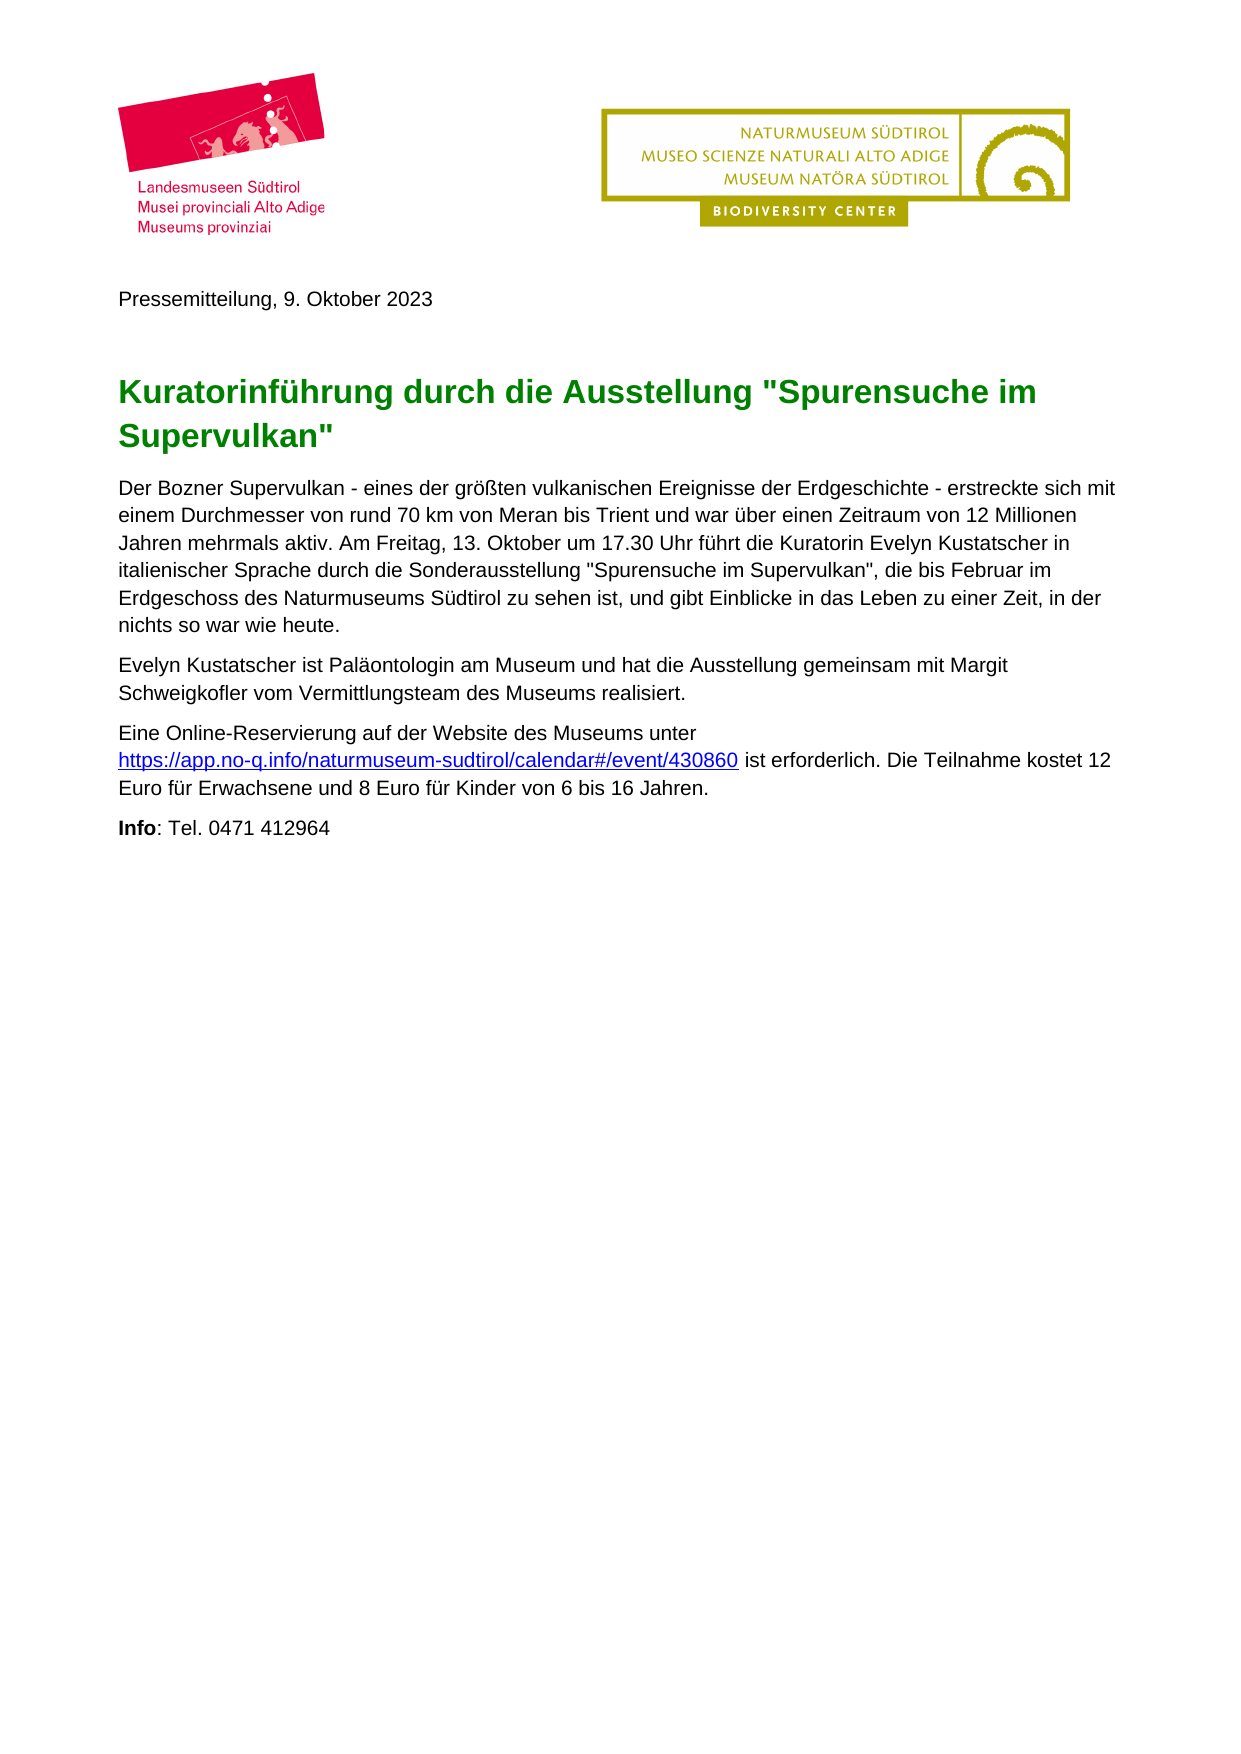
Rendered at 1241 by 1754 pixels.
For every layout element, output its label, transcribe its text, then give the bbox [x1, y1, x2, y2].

text Der Bozner Supervulkan - eines der größten vulkanischen Ereignisse der Erdgeschichte - erstreckte sich mit einem Durchmesser von rund 70 km von Meran bis Trient und war über einen Zeitraum von 12 Millionen Jahren mehrmals aktiv. Am Freitag, 13. Oktober um 17.30 Uhr führt die Kuratorin Evelyn Kustatscher in italienischer Sprache durch die Sonderausstellung "Spurensuche im Supervulkan", die bis Februar im Erdgeschoss des Naturmuseums Südtirol zu sehen ist, und gibt Einblicke in das Leben zu einer Zeit, in der nichts so war wie heute. [118, 475, 1122, 637]
text Info: Tel. 0471 412964 [118, 815, 1122, 839]
text Evelyn Kustatscher ist Paläontologin am Museum und hat die Ausstellung gemeinsam mit Margit Schweigkofler vom Vermittlungsteam des Museums realisiert. [118, 653, 1122, 704]
text Pressemitteilung, 9. Oktober 2023 [118, 287, 1122, 311]
text Kuratorinführung durch die Ausstellung "Spurensuche im Supervulkan" [118, 372, 1122, 455]
picture [118, 73, 325, 235]
picture [593, 100, 1082, 235]
text Eine Online-Reservierung auf der Website des Museums unter https://app.no-q.info/naturmuseum-sudtirol/calendar#/event/430860 ist erforderlich. Die Teilnahme kostet 12 Euro für Erwachsene und 8 Euro für Kinder von 6 bis 16 Jahren. [118, 720, 1122, 799]
